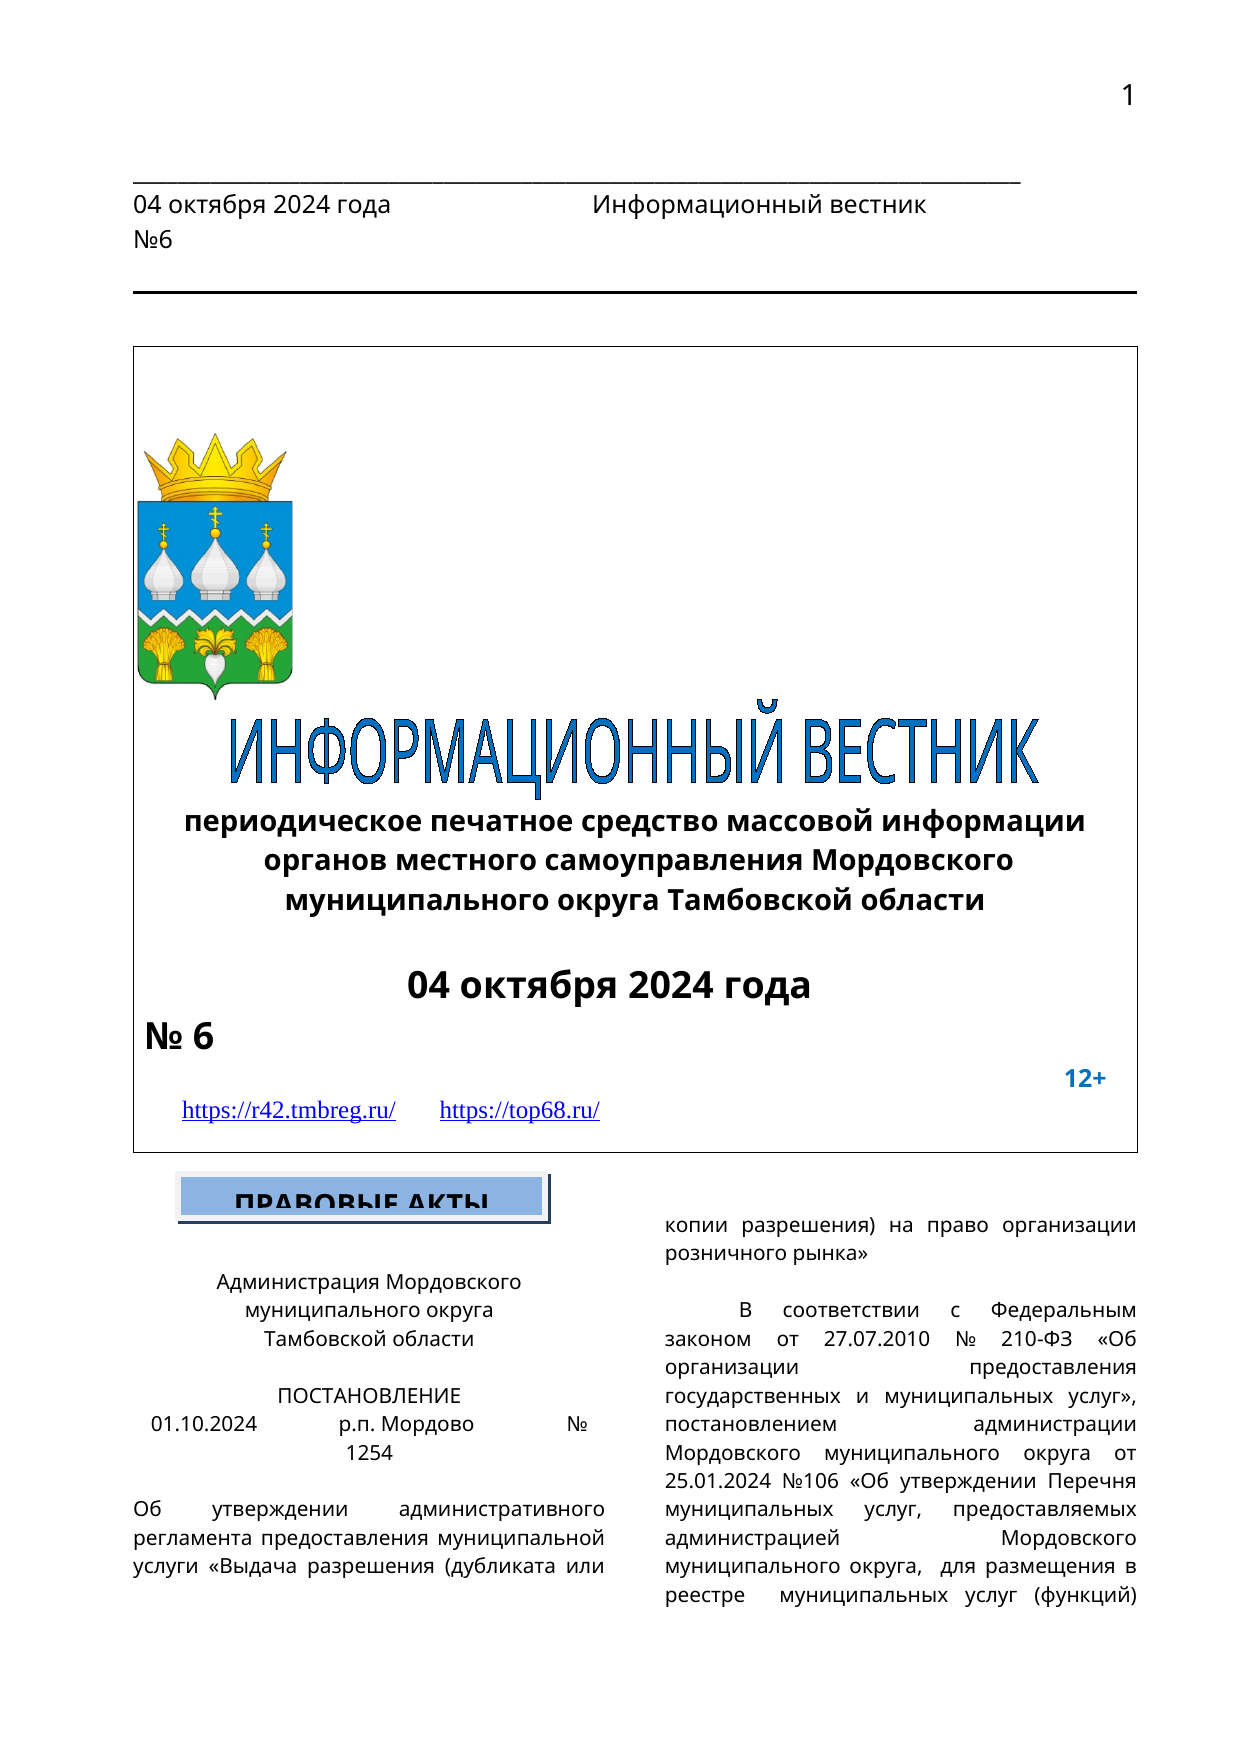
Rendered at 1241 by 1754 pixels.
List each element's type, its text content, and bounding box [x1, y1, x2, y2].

picture [137, 432, 293, 700]
text Тамбовской области [133, 1324, 605, 1352]
text 04 октября 2024 года Информационный вестник №6 [133, 187, 1137, 255]
text муниципального округа [133, 1295, 605, 1324]
text Об утверждении административного регламента предоставления муниципальной услуги «Выдача разрешения (дубликата или копии разрешения) на право организации розничного рынка» [664, 1210, 1137, 1267]
text ПОСТАНОВЛЕНИЕ 01.10.2024 р.п. Мордово № 1254 [133, 1381, 605, 1466]
text Об утверждении административного регламента предоставления муниципальной услуги «Выдача разрешения (дубликата или копии разрешения) на право организации розничного рынка» [133, 1494, 605, 1580]
text ________________________________________________________________________________ [133, 153, 1137, 187]
table_header периодическое печатное средство массовой информации органов местного самоуправления Мордовского муниципального округа Тамбовской области 04 октября 2024 года № 6 12+ https://r42.tmbreg.ru/ https://top68.ru/ [134, 347, 1137, 1152]
text Администрация Мордовского [133, 1267, 605, 1295]
